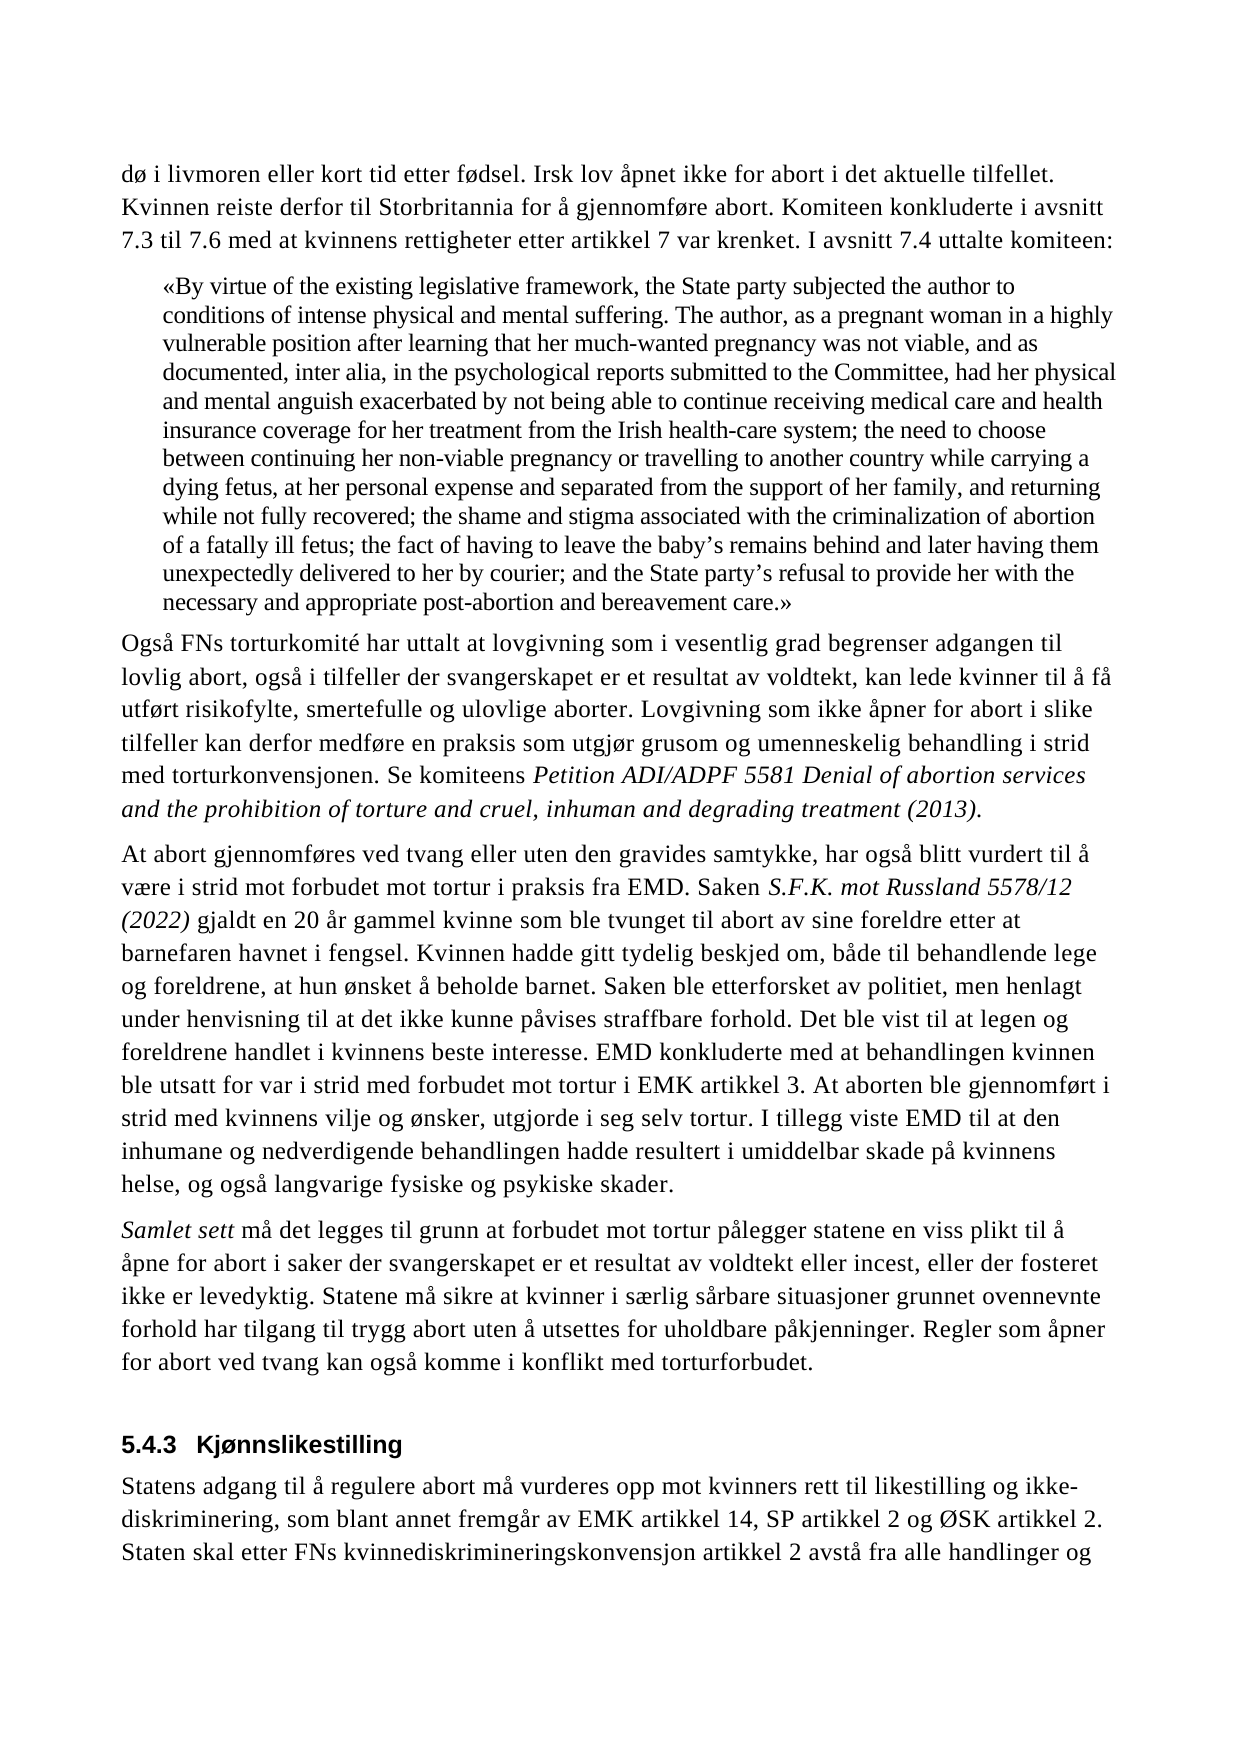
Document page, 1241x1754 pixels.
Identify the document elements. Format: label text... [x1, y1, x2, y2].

text At abort gjennomføres ved tvang eller uten den gravides samtykke, har også blitt vurdert til å være i strid mot forbudet mot tortur i praksis fra EMD. Saken S.F.K. mot Russland 5578/12 (2022) gjaldt en 20 år gammel kvinne som ble tvunget til abort av sine foreldre etter at barnefaren havnet i fengsel. Kvinnen hadde gitt tydelig beskjed om, både til behandlende lege og foreldrene, at hun ønsket å beholde barnet. Saken ble etterforsket av politiet, men henlagt under henvisning til at det ikke kunne påvises straffbare forhold. Det ble vist til at legen og foreldrene handlet i kvinnens beste interesse. EMD konkluderte med at behandlingen kvinnen ble utsatt for var i strid med forbudet mot tortur i EMK artikkel 3. At aborten ble gjennomført i strid med kvinnens vilje og ønsker, utgjorde i seg selv tortur. I tillegg viste EMD til at den inhumane og nedverdigende behandlingen hadde resultert i umiddelbar skade på kvinnens helse, og også langvarige fysiske og psykiske skader. [121, 839, 1119, 1198]
text «By virtue of the existing legislative framework, the State party subjected the author to conditions of intense physical and mental suffering. The author, as a pregnant woman in a highly vulnerable position after learning that her much-wanted pregnancy was not viable, and as documented, inter alia, in the psychological reports submitted to the Committee, had her physical and mental anguish exacerbated by not being able to continue receiving medical care and health insurance coverage for her treatment from the Irish health-care system; the need to choose between continuing her non-viable pregnancy or travelling to another country while carrying a dying fetus, at her personal expense and separated from the support of her family, and returning while not fully recovered; the shame and stigma associated with the criminalization of abortion of a fatally ill fetus; the fact of having to leave the baby’s remains behind and later having them unexpectedly delivered to her by courier; and the State party’s refusal to provide her with the necessary and appropriate post-abortion and bereavement care.» [162, 271, 1119, 616]
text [121, 159, 1119, 254]
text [121, 1471, 1119, 1566]
text Også FNs torturkomité har uttalt at lovgivning som i vesentlig grad begrenser adgangen til lovlig abort, også i tilfeller der svangerskapet er et resultat av voldtekt, kan lede kvinner til å få utført risikofylte, smertefulle og ulovlige aborter. Lovgivning som ikke åpner for abort i slike tilfeller kan derfor medføre en praksis som utgjør grusom og umenneskelig behandling i strid med torturkonvensjonen. Se komiteens Petition ADI/ADPF 5581 Denial of abortion services and the prohibition of torture and cruel, inhuman and degrading treatment (2013). [121, 628, 1119, 822]
text Samlet sett må det legges til grunn at forbudet mot tortur pålegger statene en viss plikt til å åpne for abort i saker der svangerskapet er et resultat av voldtekt eller incest, eller der fosteret ikke er levedyktig. Statene må sikre at kvinner i særlig sårbare situasjoner grunnet ovennevnte forhold har tilgang til trygg abort uten å utsettes for uholdbare påkjenninger. Regler som åpner for abort ved tvang kan også komme i konflikt med torturforbudet. [121, 1215, 1119, 1376]
subtitle Kjønnslikestilling [121, 1430, 1119, 1459]
